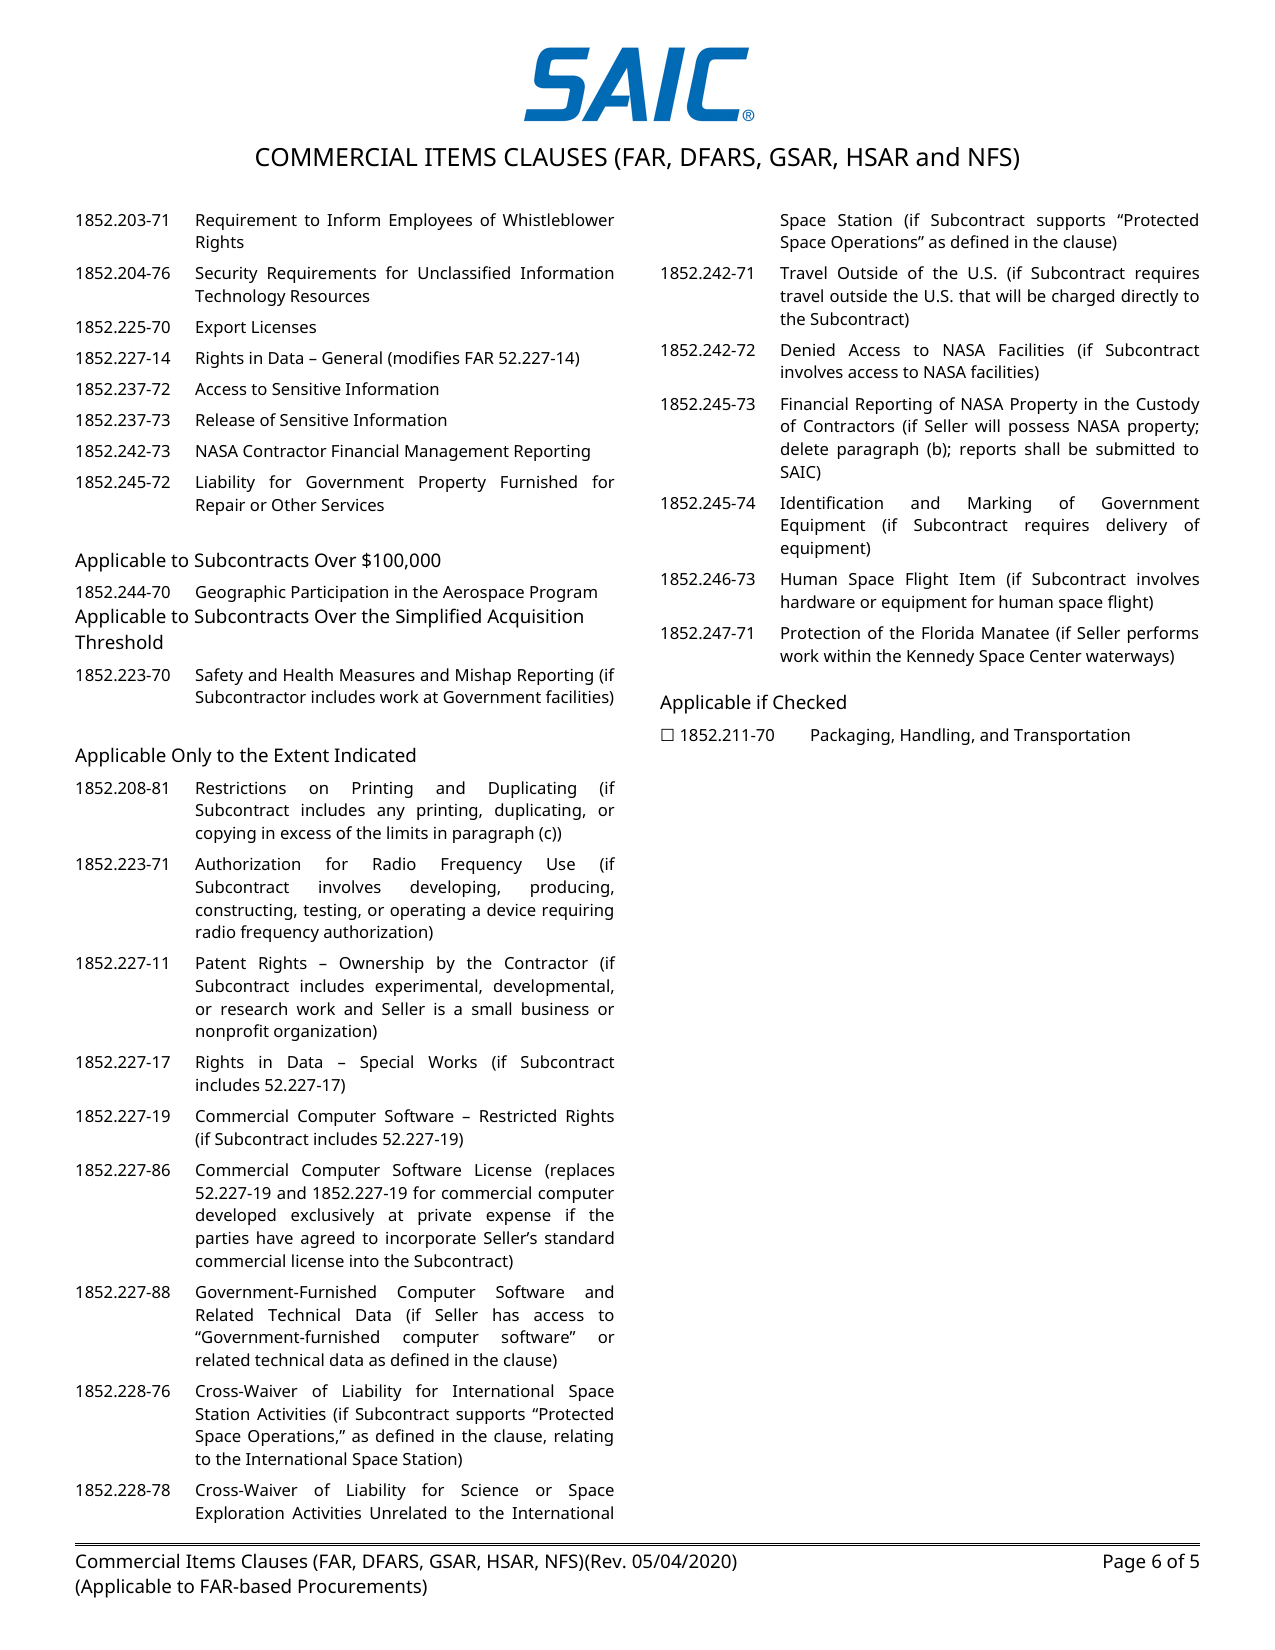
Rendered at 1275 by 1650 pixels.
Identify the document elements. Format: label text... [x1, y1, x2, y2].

text 1852.227-11 Patent Rights – Ownership by the Contractor (if Subcontract includes experimental, developmental, or research work and Seller is a small business or nonprofit organization) [75, 952, 615, 1043]
picture [506, 28, 769, 140]
text 1852.237-72 Access to Sensitive Information [75, 378, 615, 400]
text 1852.228-78 Cross-Waiver of Liability for Science or Space Exploration Activities Unrelated to the International Space Station (if Subcontract supports “Protected Space Operations” as defined in the clause) [75, 1479, 615, 1524]
text 1852.225-70 Export Licenses [75, 316, 615, 338]
text 1852.237-73 Release of Sensitive Information [75, 409, 615, 431]
text 1852.227-19 Commercial Computer Software – Restricted Rights (if Subcontract includes 52.227-19) [75, 1105, 615, 1150]
text Applicable if Checked [660, 689, 1200, 715]
text Applicable Only to the Extent Indicated [75, 742, 615, 768]
text 1852.227-14 Rights in Data – General (modifies FAR 52.227-14) [75, 347, 615, 369]
text 1852.227-88 Government-Furnished Computer Software and Related Technical Data (if Seller has access to “Government-furnished computer software” or related technical data as defined in the clause) [75, 1281, 615, 1371]
text 1852.223-71 Authorization for Radio Frequency Use (if Subcontract involves developing, producing, constructing, testing, or operating a device requiring radio frequency authorization) [75, 853, 615, 944]
text Applicable to Subcontracts Over $100,000 [75, 547, 615, 573]
text 1852.204-76 Security Requirements for Unclassified Information Technology Resources [75, 262, 615, 307]
text 1852.208-81 Restrictions on Printing and Duplicating (if Subcontract includes any printing, duplicating, or copying in excess of the limits in paragraph (c)) [75, 776, 615, 844]
text 1852.245-73 Financial Reporting of NASA Property in the Custody of Contractors (if Seller will possess NASA property; delete paragraph (b); reports shall be submitted to SAIC) [660, 392, 1200, 483]
text 1852.245-74 Identification and Marking of Government Equipment (if Subcontract requires delivery of equipment) [660, 491, 1200, 559]
text 1852.223-70 Safety and Health Measures and Mishap Reporting (if Subcontractor includes work at Government facilities) [75, 663, 615, 709]
text 1852.242-72 Denied Access to NASA Facilities (if Subcontract involves access to NASA facilities) [660, 338, 1200, 384]
text 1852.242-71 Travel Outside of the U.S. (if Subcontract requires travel outside the U.S. that will be charged directly to the Subcontract) [660, 262, 1200, 330]
text 1852.227-17 Rights in Data – Special Works (if Subcontract includes 52.227-17) [75, 1051, 615, 1097]
text 1852.245-72 Liability for Government Property Furnished for Repair or Other Services [75, 471, 615, 516]
text 1852.211-70 Packaging, Handling, and Transportation [660, 723, 1200, 746]
text 1852.228-78 Cross-Waiver of Liability for Science or Space Exploration Activities Unrelated to the International Space Station (if Subcontract supports “Protected Space Operations” as defined in the clause) [660, 208, 1200, 253]
text 1852.244-70 Geographic Participation in the Aerospace Program [75, 581, 615, 604]
text 1852.227-86 Commercial Computer Software License (replaces 52.227-19 and 1852.227-19 for commercial computer developed exclusively at private expense if the parties have agreed to incorporate Seller’s standard commercial license into the Subcontract) [75, 1159, 615, 1272]
text 1852.246-73 Human Space Flight Item (if Subcontract involves hardware or equipment for human space flight) [660, 568, 1200, 613]
text 1852.242-73 NASA Contractor Financial Management Reporting [75, 440, 615, 462]
text 1852.228-76 Cross-Waiver of Liability for International Space Station Activities (if Subcontract supports “Protected Space Operations,” as defined in the clause, relating to the International Space Station) [75, 1380, 615, 1471]
text Applicable to Subcontracts Over the Simplified Acquisition Threshold [75, 604, 615, 655]
text 1852.247-71 Protection of the Florida Manatee (if Seller performs work within the Kennedy Space Center waterways) [660, 621, 1200, 667]
text 1852.203-71 Requirement to Inform Employees of Whistleblower Rights [75, 208, 615, 253]
